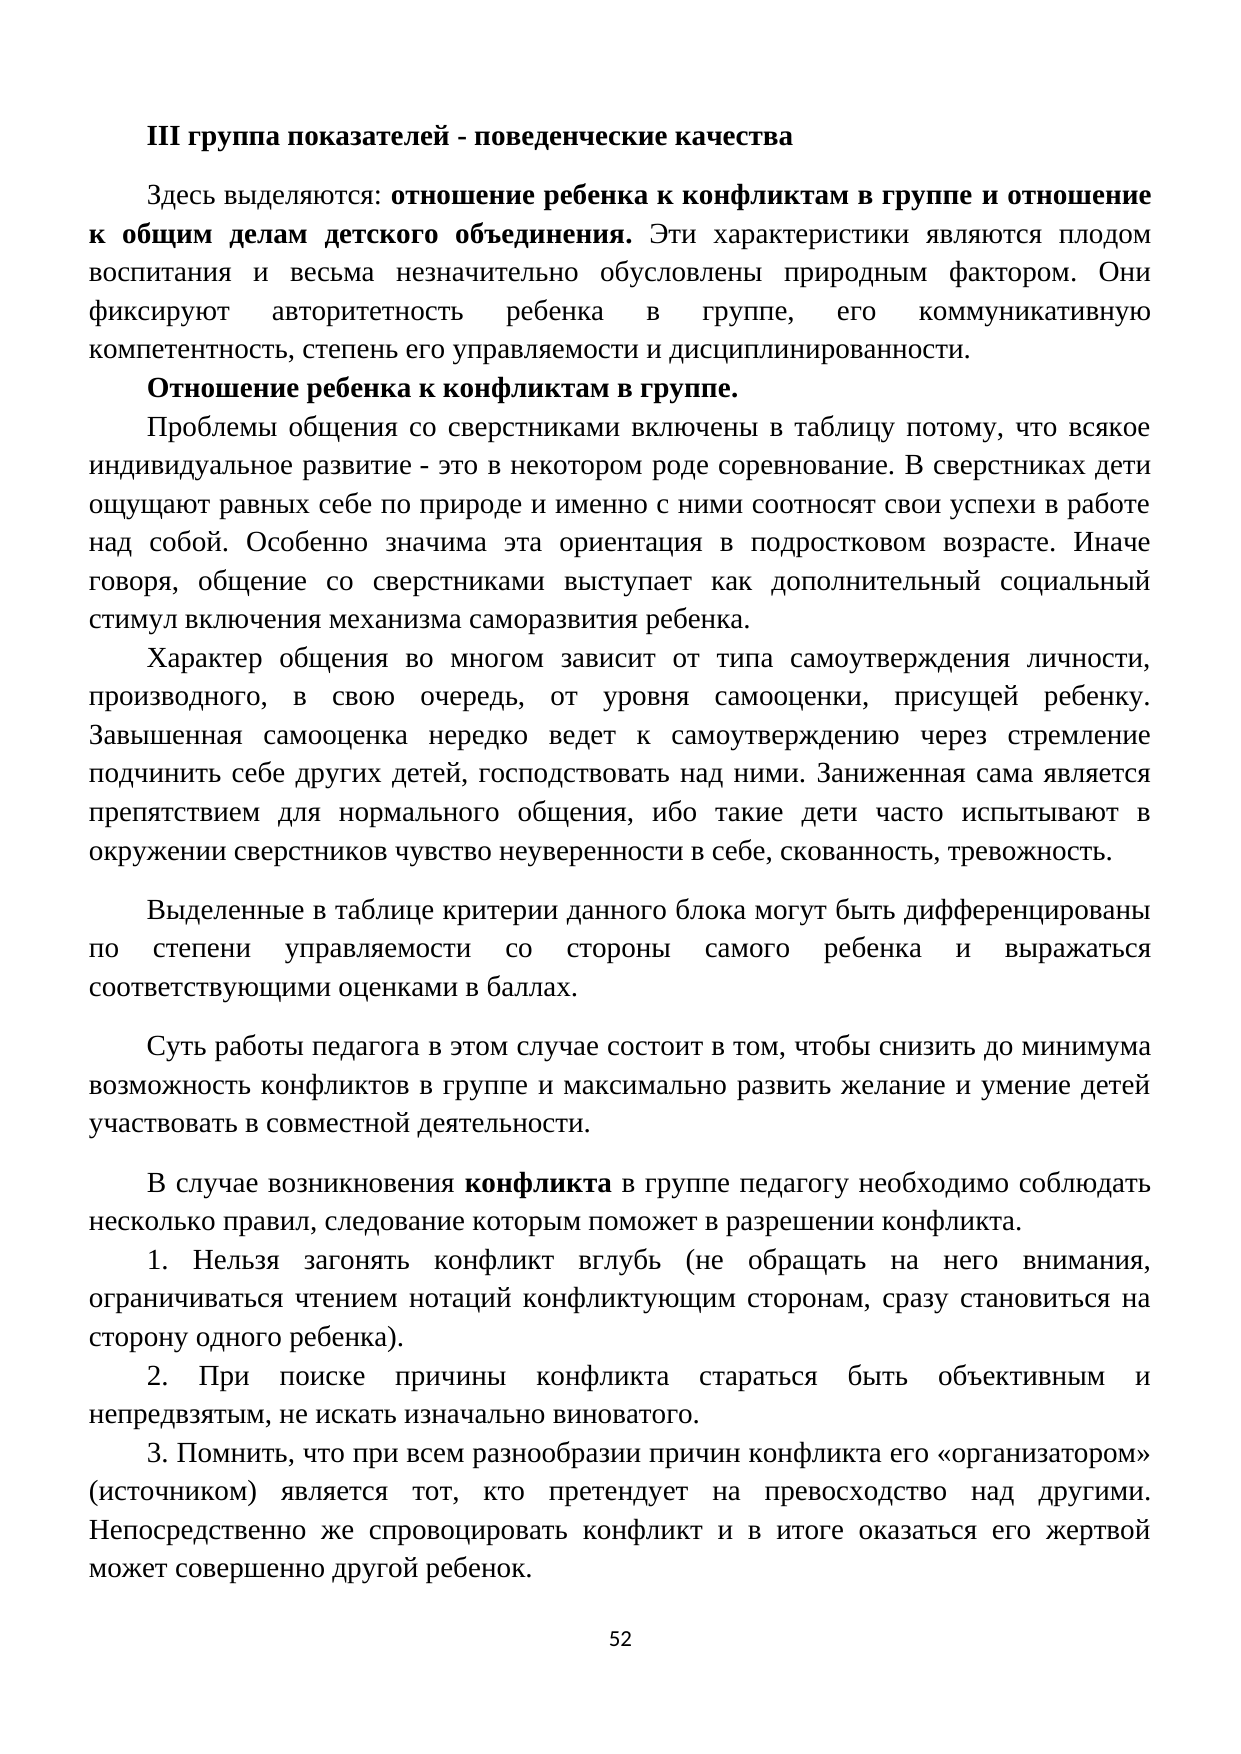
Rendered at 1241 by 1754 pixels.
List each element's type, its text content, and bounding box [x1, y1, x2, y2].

text 1. Нельзя загонять конфликт вглубь (не обращать на него внимания, ограничиваться чтением нотаций конфликтующим сторонам, сразу становиться на сторону одного ребенка). [89, 1242, 1152, 1353]
text 3. Помнить, что при всем разнообразии причин конфликта его «организатором» (источником) является тот, кто претендует на превосходство над другими. Непосредственно же спровоцировать конфликт и в итоге оказаться его жертвой может совершенно другой ребенок. [89, 1435, 1152, 1584]
text В случае возникновения конфликта в группе педагогу необходимо соблюдать несколько правил, следование которым поможет в разрешении конфликта. [89, 1165, 1152, 1237]
text III группа показателей - поведенческие качества [89, 118, 1152, 152]
text 2. При поиске причины конфликта стараться быть объективным и непредвзятым, не искать изначально виноватого. [89, 1358, 1152, 1430]
text Суть работы педагога в этом случае состоит в том, чтобы снизить до минимума возможность конфликтов в группе и максимально развить желание и умение детей участвовать в совместной деятельности. [89, 1028, 1152, 1139]
text Характер общения во многом зависит от типа самоутверждения личности, производного, в свою очередь, от уровня самооценки, присущей ребенку. Завышенная самооценка нередко ведет к самоутверждению через стремление подчинить себе других детей, господствовать над ними. Заниженная сама является препятствием для нормального общения, ибо такие дети часто испытывают в окружении сверстников чувство неуверенности в себе, скованность, тревожность. [89, 640, 1152, 866]
text Проблемы общения со сверстниками включены в таблицу потому, что всякое индивидуальное развитие - это в некотором роде соревнование. В сверстниках дети ощущают равных себе по природе и именно с ними соотносят свои успехи в работе над собой. Особенно значима эта ориентация в подростковом возрасте. Иначе говоря, общение со сверстниками выступает как дополнительный социальный стимул включения механизма саморазвития ребенка. [89, 409, 1152, 635]
text Здесь выделяются: отношение ребенка к конфликтам в группе и отношение к общим делам детского объединения. Эти характеристики являются плодом воспитания и весьма незначительно обусловлены природным фактором. Они фиксируют авторитетность ребенка в группе, его коммуникативную компетентность, степень его управляемости и дисциплинированности. [89, 177, 1152, 365]
text Выделенные в таблице критерии данного блока могут быть дифференцированы по степени управляемости со стороны самого ребенка и выражаться соответствующими оценками в баллах. [89, 892, 1152, 1003]
text Отношение ребенка к конфликтам в группе. [89, 370, 1152, 404]
